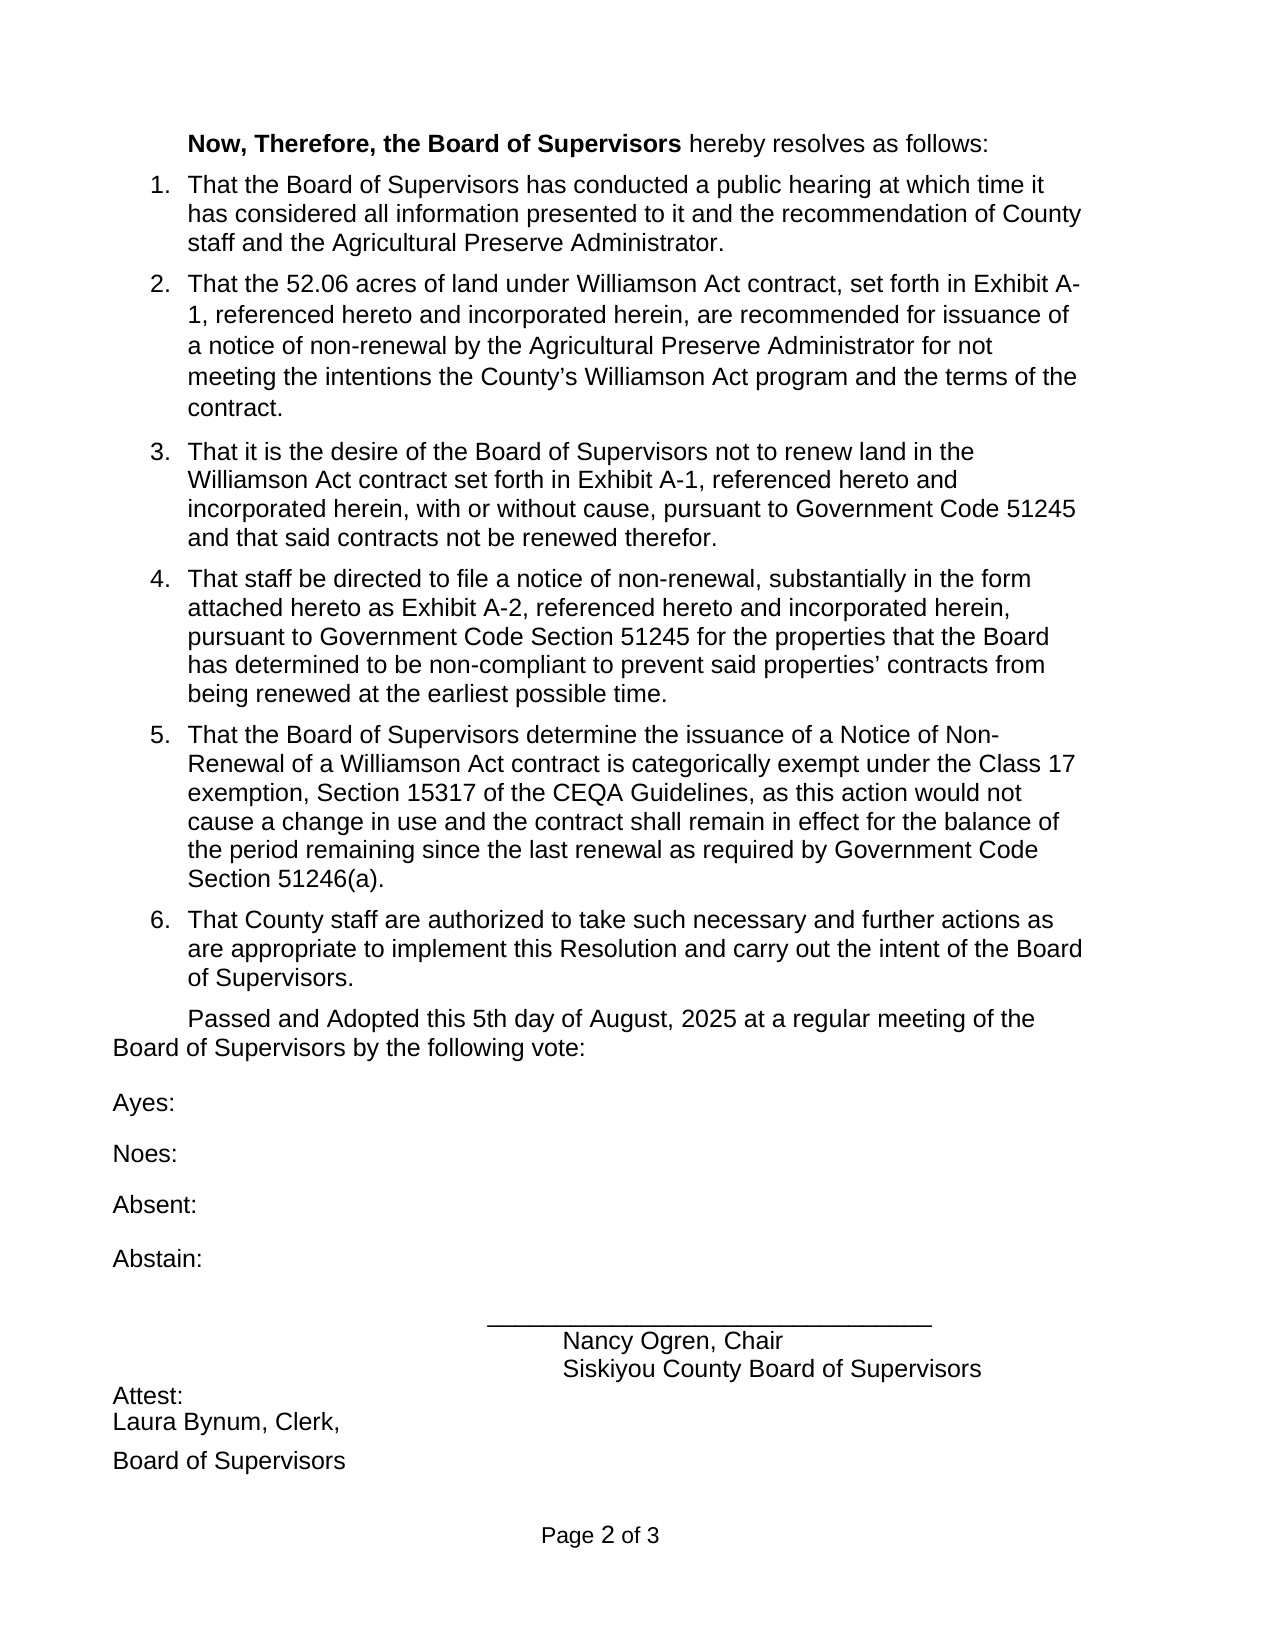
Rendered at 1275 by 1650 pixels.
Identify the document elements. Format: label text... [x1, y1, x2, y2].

text Attest: [112, 1383, 1087, 1409]
list That County staff are authorized to take such necessary and further actions as are appropriate to implement this Resolution and carry out the intent of the Board of Supervisors. [150, 905, 1087, 991]
text Passed and Adopted this 5th day of August, 2025 at a regular meeting of the Board of Supervisors by the following vote: [112, 1004, 1087, 1061]
text Board of Supervisors [112, 1448, 1087, 1499]
text Siskiyou County Board of Supervisors [487, 1354, 1087, 1383]
text ________________________________ [112, 1302, 1087, 1328]
list That the 52.06 acres of land under Williamson Act contract, set forth in Exhibit A-1, referenced hereto and incorporated herein, are recommended for issuance of a notice of non-renewal by the Agricultural Preserve Administrator for not meeting the intentions the County’s Williamson Act program and the terms of the contract. [150, 269, 1087, 422]
list That the Board of Supervisors has conducted a public hearing at which time it has considered all information presented to it and the recommendation of County staff and the Agricultural Preserve Administrator. [150, 170, 1087, 256]
list That the Board of Supervisors determine the issuance of a Notice of Non-Renewal of a Williamson Act contract is categorically exempt under the Class 17 exemption, Section 15317 of the CEQA Guidelines, as this action would not cause a change in use and the contract shall remain in effect for the balance of the period remaining since the last renewal as required by Government Code Section 51246(a). [150, 720, 1087, 893]
text Laura Bynum, Clerk, [112, 1409, 1087, 1436]
text Noes: [112, 1142, 1087, 1168]
text Ayes: [112, 1090, 1087, 1117]
list That it is the desire of the Board of Supervisors not to renew land in the Williamson Act contract set forth in Exhibit A-1, referenced hereto and incorporated herein, with or without cause, pursuant to Government Code 51245 and that said contracts not be renewed therefor. [150, 436, 1087, 551]
text Absent: [112, 1193, 1087, 1219]
list That staff be directed to file a notice of non-renewal, substantially in the form attached hereto as Exhibit A-2, referenced hereto and incorporated herein, pursuant to Government Code Section 51245 for the properties that the Board has determined to be non-compliant to prevent said properties’ contracts from being renewed at the earliest possible time. [150, 564, 1087, 708]
text Now, Therefore, the Board of Supervisors hereby resolves as follows: [112, 129, 1087, 157]
text Nancy Ogren, Chair [487, 1328, 1087, 1354]
text Abstain: [112, 1244, 1087, 1273]
